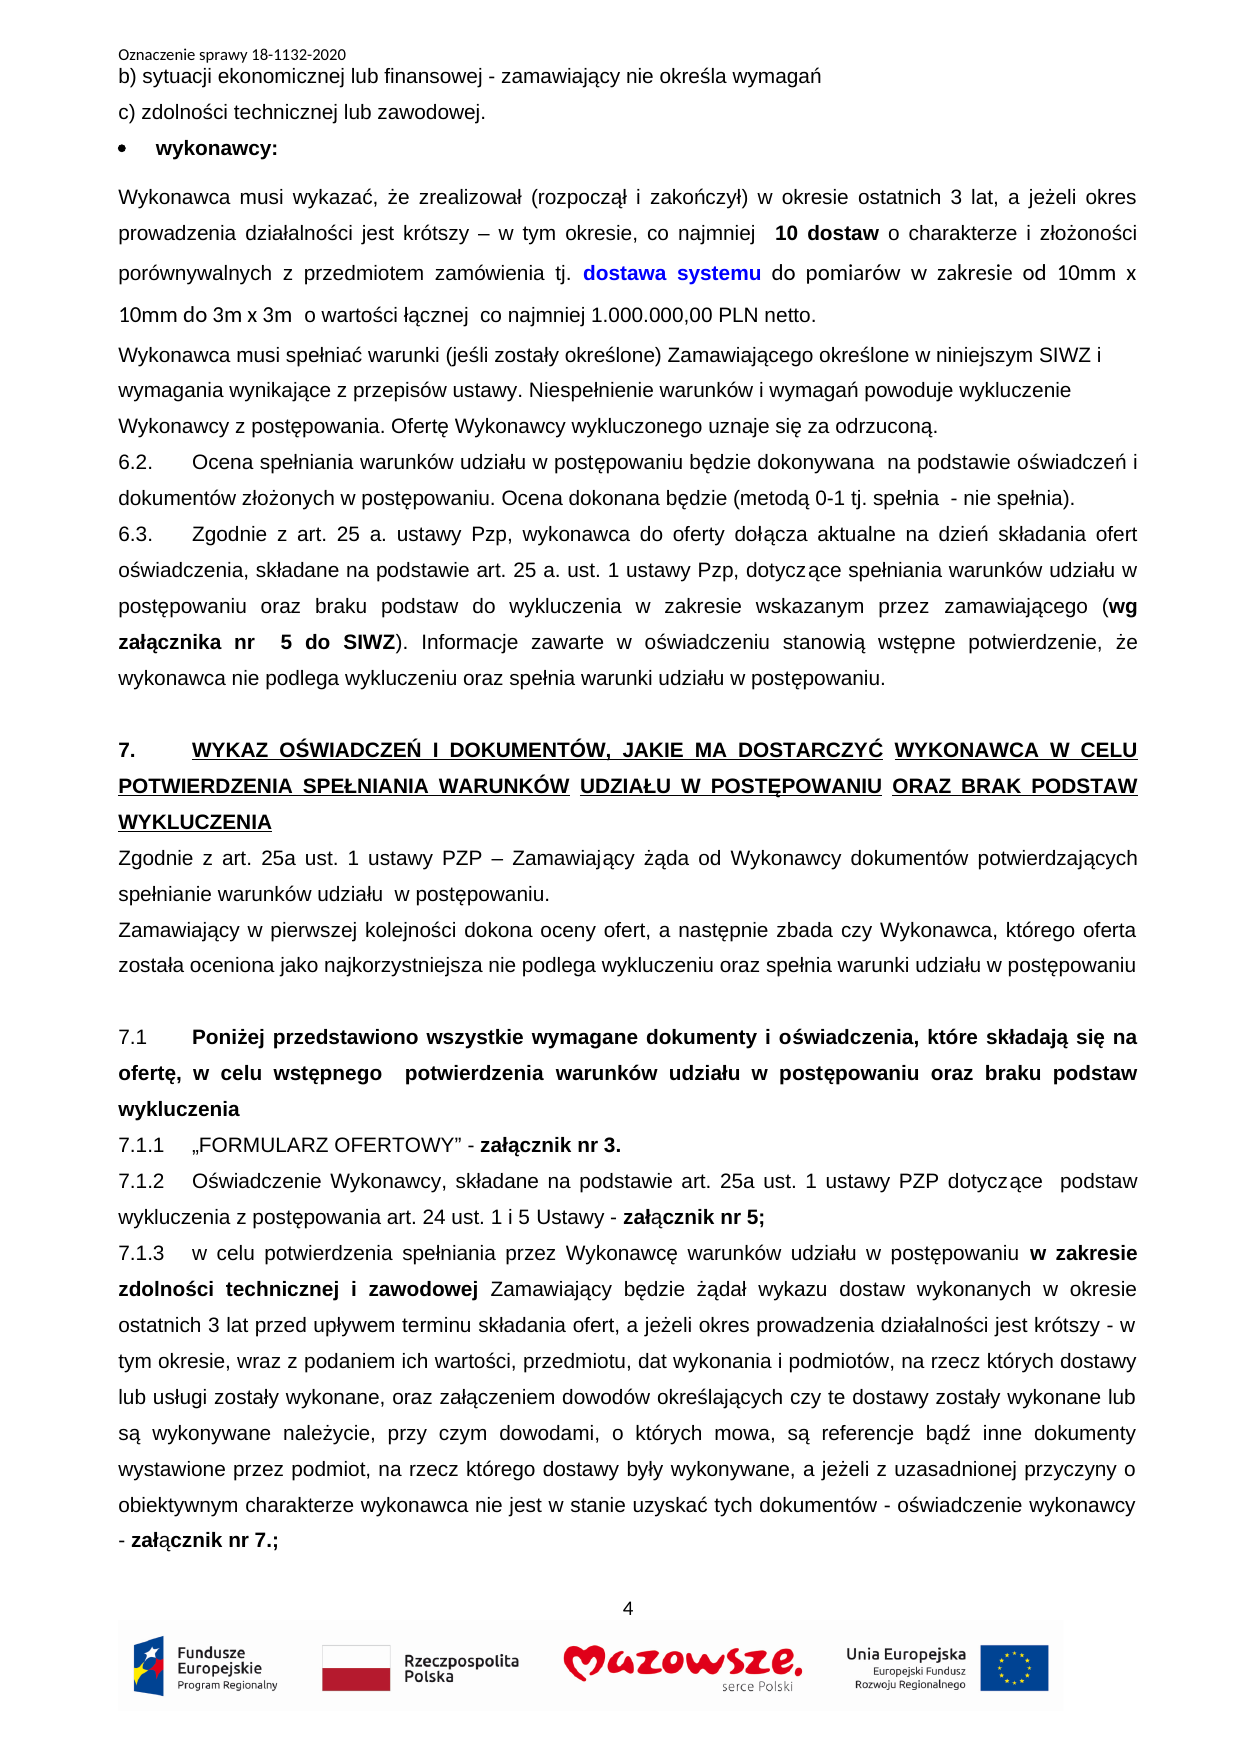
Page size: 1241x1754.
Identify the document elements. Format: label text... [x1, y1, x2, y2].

text b) sytuacji ekonomicznej lub finansowej - zamawiający nie określa wymagań [118, 64, 1138, 88]
list c) zdolności technicznej lub zawodowej. [118, 100, 1138, 124]
list „FORMULARZ OFERTOWY” - załącznik nr 3. [118, 1133, 1138, 1157]
list Zgodnie z art. 25 a. ustawy Pzp, wykonawca do oferty dołącza aktualne na dzień składania ofert oświadczenia, składane na podstawie art. 25 a. ust. 1 ustawy Pzp, dotyczące spełniania warunków udziału w postępowaniu oraz braku podstaw do wykluczenia w zakresie wskazanym przez zamawiającego (wg załącznika nr 5 do SIWZ). Informacje zawarte w oświadczeniu stanowią wstępne potwierdzenie, że wykonawca nie podlega wykluczeniu oraz spełnia warunki udziału w postępowaniu. [118, 522, 1138, 690]
list WYKAZ OŚWIADCZEŃ I DOKUMENTÓW, JAKIE MA DOSTARCZYĆ WYKONAWCA W CELU POTWIERDZENIA SPEŁNIANIA WARUNKÓW UDZIAŁU W POSTĘPOWANIU ORAZ BRAK PODSTAW WYKLUCZENIA [118, 738, 1138, 833]
list wykonawcy: [118, 136, 1138, 160]
picture [118, 1620, 1064, 1711]
text Wykonawca musi wykazać, że zrealizował (rozpoczął i zakończył) w okresie ostatnich 3 lat, a jeżeli okres prowadzenia działalności jest krótszy – w tym okresie, co najmniej 10 dostaw o charakterze i złożoności porównywalnych z przedmiotem zamówienia tj. dostawa systemu do pomiarów w zakresie od 10mm x 10mm do 3m x 3m o wartości łącznej co najmniej 1.000.000,00 PLN netto. [118, 184, 1138, 328]
list Poniżej przedstawiono wszystkie wymagane dokumenty i oświadczenia, które składają się na ofertę, w celu wstępnego potwierdzenia warunków udziału w postępowaniu oraz braku podstaw wykluczenia [118, 1025, 1138, 1121]
text Zamawiający w pierwszej kolejności dokona oceny ofert, a następnie zbada czy Wykonawca, którego oferta została oceniona jako najkorzystniejsza nie podlega wykluczeniu oraz spełnia warunki udziału w postępowaniu [118, 917, 1138, 977]
list w celu potwierdzenia spełniania przez Wykonawcę warunków udziału w postępowaniu w zakresie zdolności technicznej i zawodowej Zamawiający będzie żądał wykazu dostaw wykonanych w okresie ostatnich 3 lat przed upływem terminu składania ofert, a jeżeli okres prowadzenia działalności jest krótszy - w tym okresie, wraz z podaniem ich wartości, przedmiotu, dat wykonania i podmiotów, na rzecz których dostawy lub usługi zostały wykonane, oraz załączeniem dowodów określających czy te dostawy zostały wykonane lub są wykonywane należycie, przy czym dowodami, o których mowa, są referencje bądź inne dokumenty wystawione przez podmiot, na rzecz którego dostawy były wykonywane, a jeżeli z uzasadnionej przyczyny o obiektywnym charakterze wykonawca nie jest w stanie uzyskać tych dokumentów - oświadczenie wykonawcy - załącznik nr 7.; [118, 1241, 1138, 1552]
list Ocena spełniania warunków udziału w postępowaniu będzie dokonywana na podstawie oświadczeń i dokumentów złożonych w postępowaniu. Ocena dokonana będzie (metodą 0-1 tj. spełnia - nie spełnia). [118, 450, 1138, 510]
text Zgodnie z art. 25a ust. 1 ustawy PZP – Zamawiający żąda od Wykonawcy dokumentów potwierdzających spełnianie warunków udziału w postępowaniu. [118, 846, 1138, 905]
list Wykonawca musi spełniać warunki (jeśli zostały określone) Zamawiającego określone w niniejszym SIWZ i wymagania wynikające z przepisów ustawy. Niespełnienie warunków i wymagań powoduje wykluczenie Wykonawcy z postępowania. Ofertę Wykonawcy wykluczonego uznaje się za odrzuconą. [118, 342, 1138, 438]
list Oświadczenie Wykonawcy, składane na podstawie art. 25a ust. 1 ustawy PZP dotyczące podstaw wykluczenia z postępowania art. 24 ust. 1 i 5 Ustawy - załącznik nr 5; [118, 1169, 1138, 1229]
